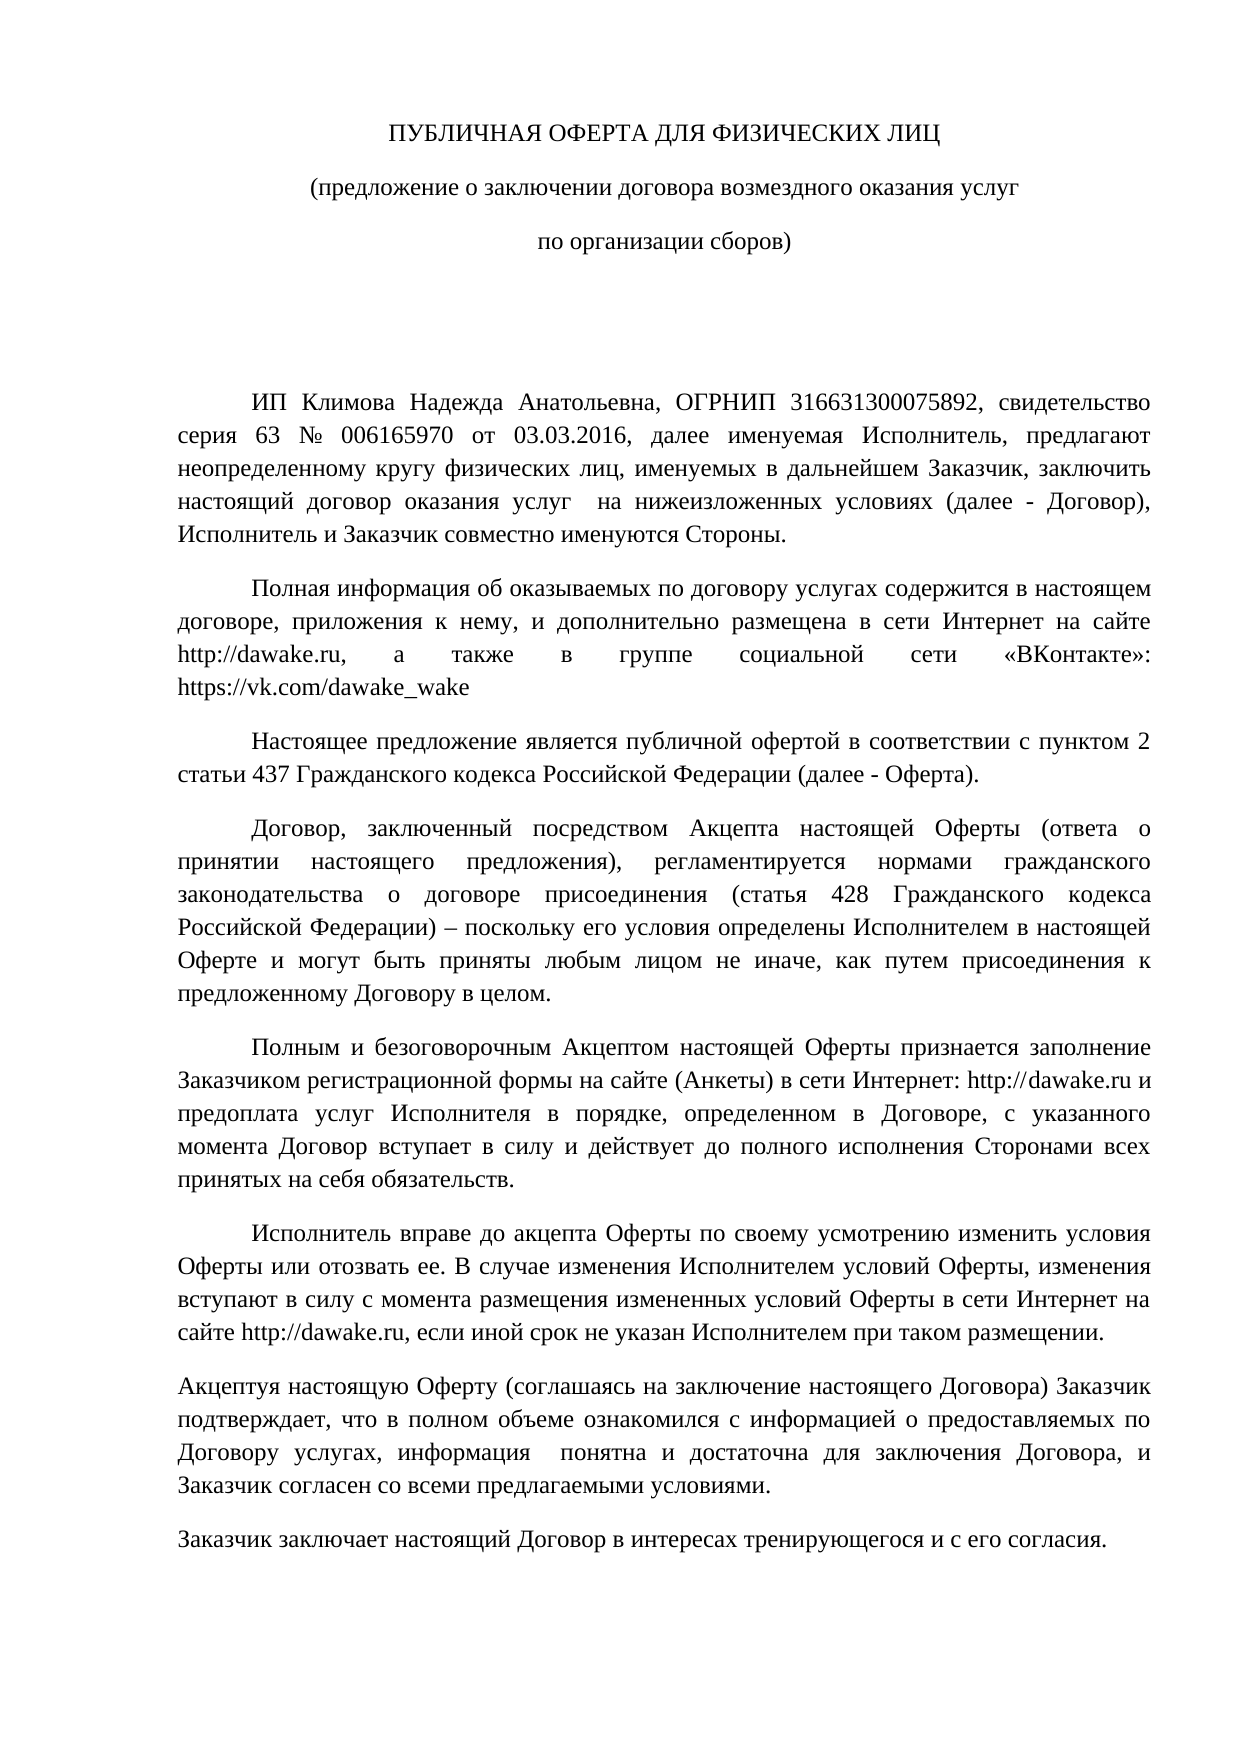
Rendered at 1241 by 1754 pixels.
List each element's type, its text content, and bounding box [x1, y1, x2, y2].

text Полным и безоговорочным Акцептом настоящей Оферты признается заполнение Заказчиком регистрационной формы на сайте (Анкеты) в сети Интернет: http://dawake.ru и предоплата услуг Исполнителя в порядке, определенном в Договоре, с указанного момента Договор вступает в силу и действует до полного исполнения Сторонами всех принятых на себя обязательств. [177, 1032, 1152, 1193]
text Исполнитель вправе до акцепта Оферты по своему усмотрению изменить условия Оферты или отозвать ее. В случае изменения Исполнителем условий Оферты, изменения вступают в силу с момента размещения измененных условий Оферты в сети Интернет на сайте http://dawake.ru, если иной срок не указан Исполнителем при таком размещении. [177, 1218, 1152, 1346]
text Акцептуя настоящую Оферту (соглашаясь на заключение настоящего Договора) Заказчик подтверждает, что в полном объеме ознакомился с информацией о предоставляемых по Договору услугах, информация понятна и достаточна для заключения Договора, и Заказчик согласен со всеми предлагаемыми условиями. [177, 1371, 1152, 1499]
text ПУБЛИЧНАЯ ОФЕРТА ДЛЯ ФИЗИЧЕСКИХ ЛИЦ [177, 118, 1152, 147]
text Договор, заключенный посредством Акцепта настоящей Оферты (ответа о принятии настоящего предложения), регламентируется нормами гражданского законодательства о договоре присоединения (статья 428 Гражданского кодекса Российской Федерации) – поскольку его условия определены Исполнителем в настоящей Оферте и могут быть приняты любым лицом не иначе, как путем присоединения к предложенному Договору в целом. [177, 813, 1152, 1007]
text ИП Климова Надежда Анатольевна, ОГРНИП 316631300075892, свидетельство серия 63 № 006165970 от 03.03.2016, далее именуемая Исполнитель, предлагают неопределенному кругу физических лиц, именуемых в дальнейшем Заказчик, заключить настоящий договор оказания услуг на нижеизложенных условиях (далее - Договор), Исполнитель и Заказчик совместно именуются Стороны. [177, 387, 1152, 548]
text Настоящее предложение является публичной офертой в соответствии с пунктом 2 статьи 437 Гражданского кодекса Российской Федерации (далее - Оферта). [177, 726, 1152, 788]
text по организации сборов) [177, 226, 1152, 254]
text Полная информация об оказываемых по договору услугах содержится в настоящем договоре, приложения к нему, и дополнительно размещена в сети Интернет на сайте http://dawake.ru, а также в группе социальной сети «ВКонтакте»: https://vk.com/dawake_wake [177, 573, 1152, 701]
text (предложение о заключении договора возмездного оказания услуг [177, 172, 1152, 201]
text Заказчик заключает настоящий Договор в интересах тренирующегося и с его согласия. [177, 1524, 1152, 1553]
